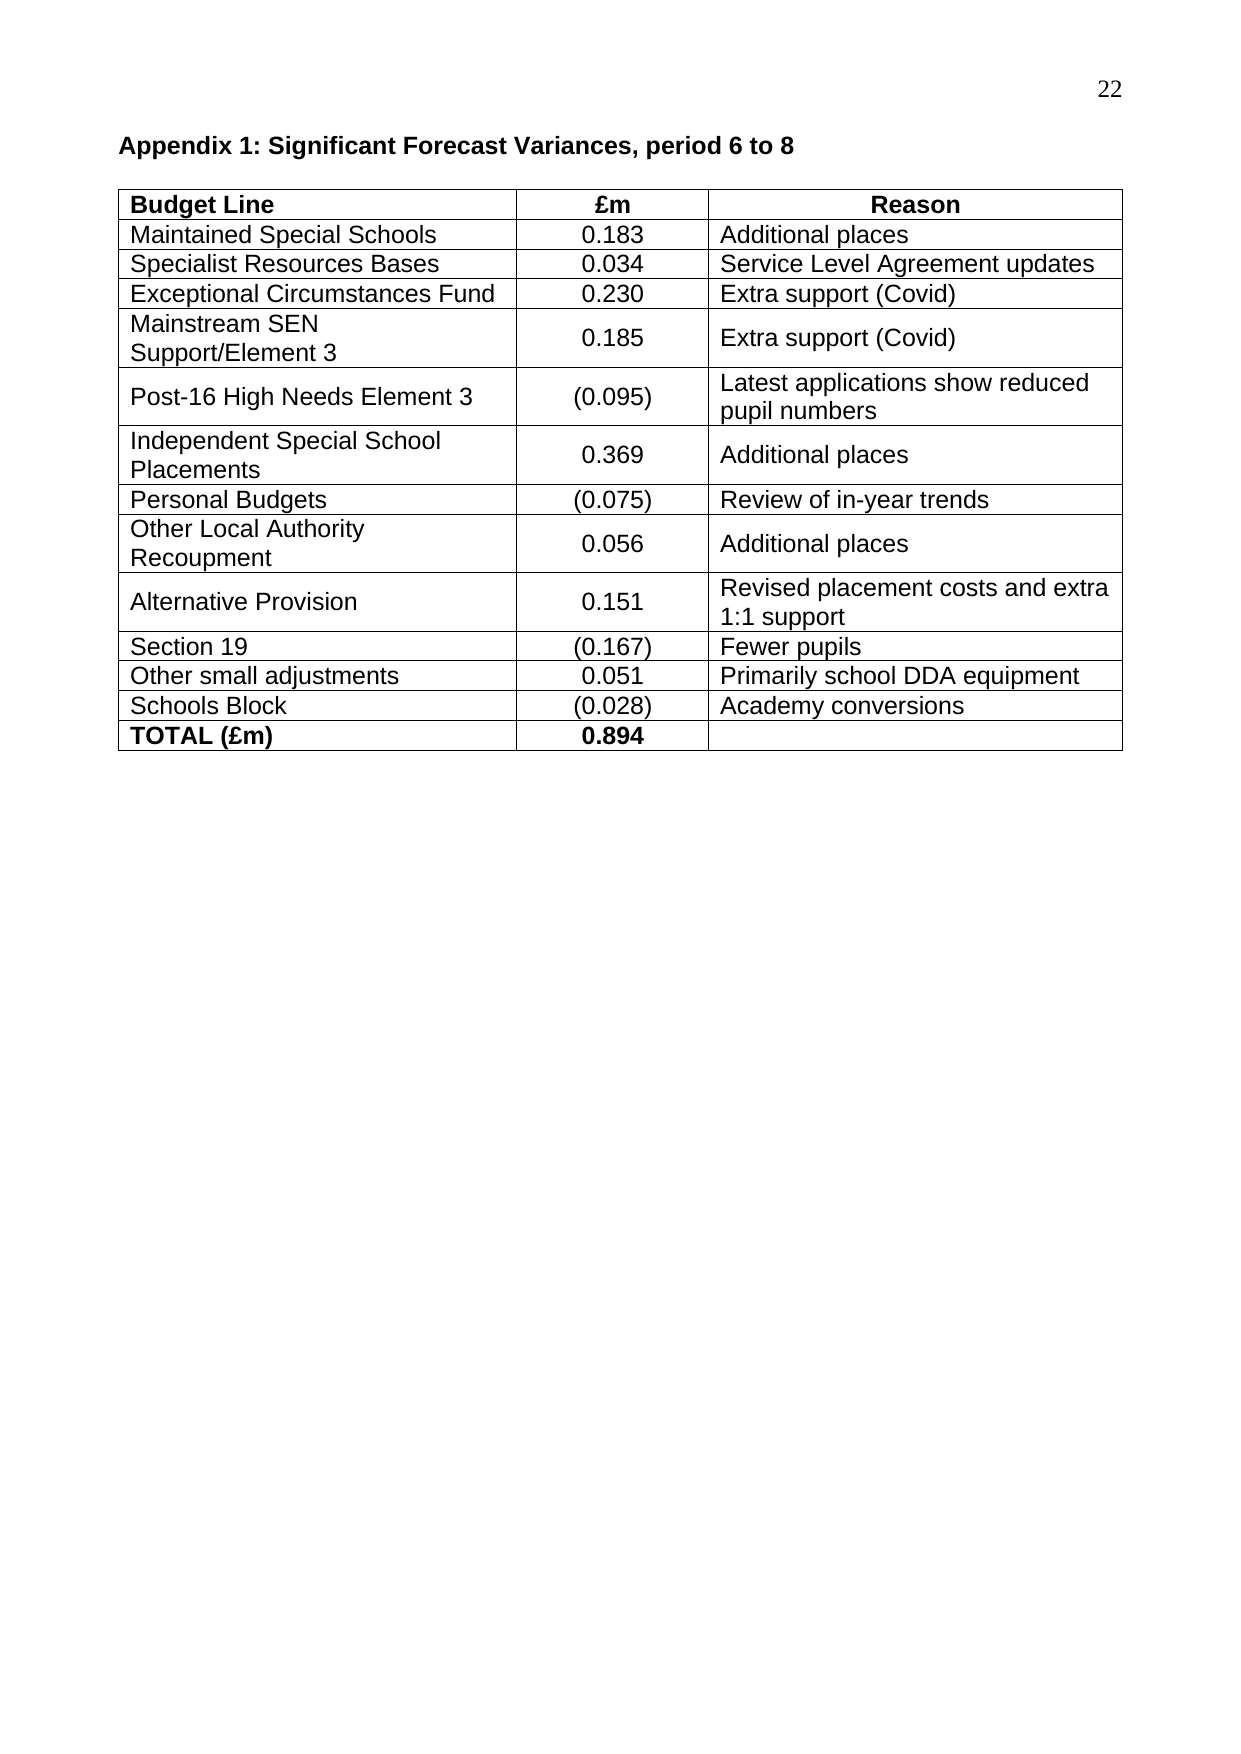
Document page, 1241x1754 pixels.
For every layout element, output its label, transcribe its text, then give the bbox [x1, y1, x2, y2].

table_cell (0.095) [517, 368, 708, 425]
table_cell Revised placement costs and extra 1:1 support [709, 573, 1122, 631]
table_cell 0.034 [517, 250, 708, 278]
table_cell Additional places [709, 220, 1122, 248]
table_cell Primarily school DDA equipment [709, 661, 1122, 690]
table_cell Extra support (Covid) [709, 309, 1122, 367]
table_cell Specialist Resources Bases [119, 250, 516, 278]
table_cell 0.230 [517, 279, 708, 308]
table_cell (0.028) [517, 691, 708, 720]
table_cell TOTAL (£m) [119, 721, 516, 750]
table_cell Personal Budgets [119, 485, 516, 513]
table_cell Mainstream SEN Support/Element 3 [119, 309, 516, 367]
table_cell (0.167) [517, 632, 708, 660]
table_cell 0.056 [517, 515, 708, 572]
table_cell Exceptional Circumstances Fund [119, 279, 516, 308]
table_header £m [517, 190, 708, 219]
table_cell Fewer pupils [709, 632, 1122, 660]
table_cell Review of in-year trends [709, 485, 1122, 513]
table_cell Independent Special School Placements [119, 426, 516, 484]
table_cell Maintained Special Schools [119, 220, 516, 248]
table_cell Alternative Provision [119, 573, 516, 631]
table_cell Extra support (Covid) [709, 279, 1122, 308]
table_cell Academy conversions [709, 691, 1122, 720]
table_cell Section 19 [119, 632, 516, 660]
table_header Reason [709, 190, 1122, 219]
table_cell 0.183 [517, 220, 708, 248]
table_cell Additional places [709, 426, 1122, 484]
table_cell 0.151 [517, 573, 708, 631]
table_cell Other small adjustments [119, 661, 516, 690]
table_cell Latest applications show reduced pupil numbers [709, 368, 1122, 425]
table_cell [709, 721, 1122, 750]
table_cell (0.075) [517, 485, 708, 513]
table_cell Service Level Agreement updates [709, 250, 1122, 278]
table_cell 0.369 [517, 426, 708, 484]
table_cell Other Local Authority Recoupment [119, 515, 516, 572]
table_cell Schools Block [119, 691, 516, 720]
text Appendix 1: Significant Forecast Variances, period 6 to 8 [118, 131, 1122, 160]
table_cell Post-16 High Needs Element 3 [119, 368, 516, 425]
table_cell 0.051 [517, 661, 708, 690]
table_cell 0.185 [517, 309, 708, 367]
table_cell 0.894 [517, 721, 708, 750]
table_header Budget Line [119, 190, 516, 219]
table_cell Additional places [709, 515, 1122, 572]
